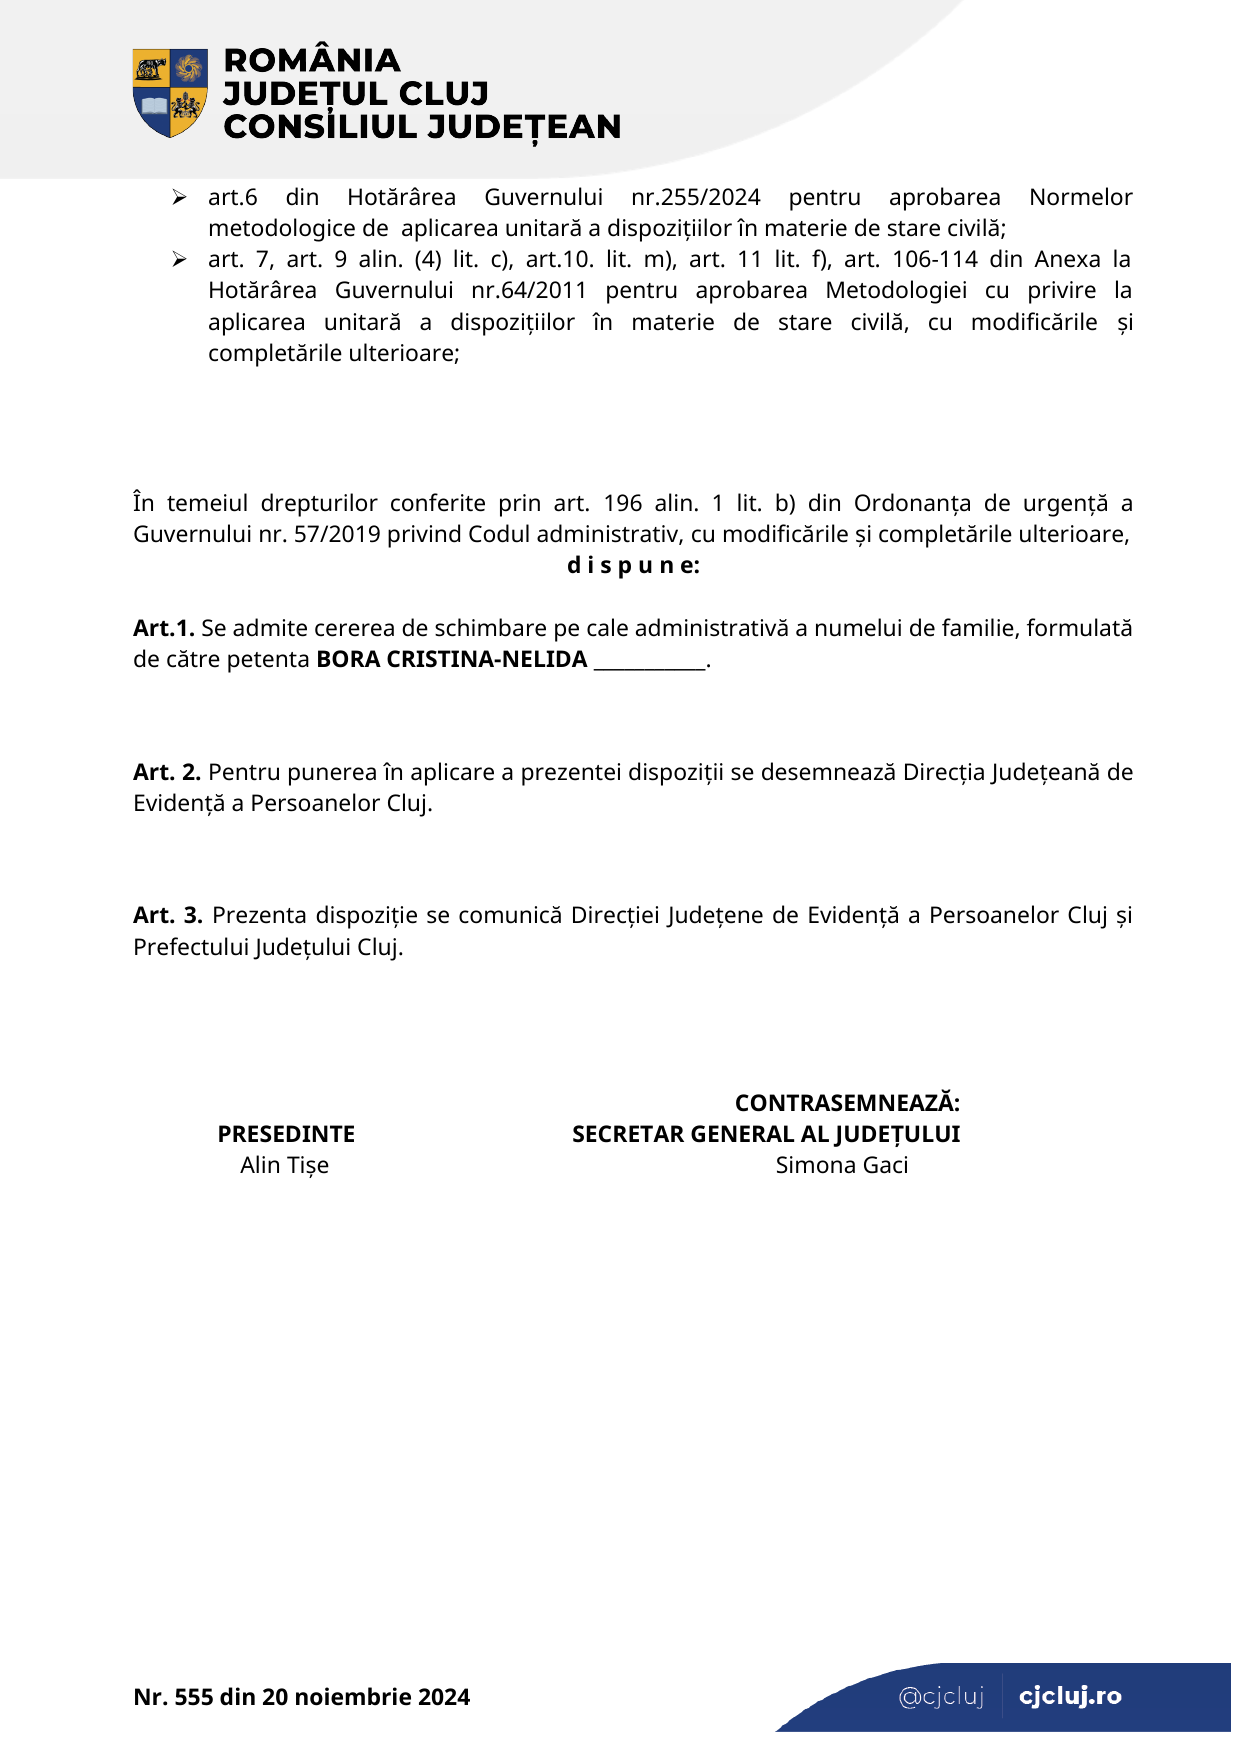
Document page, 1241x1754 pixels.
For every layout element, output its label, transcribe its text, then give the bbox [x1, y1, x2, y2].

text Nr. 555 din 20 noiembrie 2024 [133, 1681, 1134, 1712]
text Alin Tișe Simona Gaci [86, 1149, 1134, 1181]
text d i s p u n e: [133, 549, 1134, 581]
list art.6 din Hotărârea Guvernului nr.255/2024 pentru aprobarea Normelor metodologice de aplicarea unitară a dispoziţiilor în materie de stare civilă; [170, 181, 1134, 243]
picture [132, 41, 620, 147]
list art. 7, art. 9 alin. (4) lit. c), art.10. lit. m), art. 11 lit. f), art. 106-114 din Anexa la Hotărârea Guvernului nr.64/2011 pentru aprobarea Metodologiei cu privire la aplicarea unitară a dispoziţiilor în materie de stare civilă, cu modificările și completările ulterioare; [170, 243, 1134, 368]
text Art. 3. Prezenta dispoziţie se comunică Direcţiei Judeţene de Evidenţă a Persoanelor Cluj şi Prefectului Judeţului Cluj. [133, 899, 1134, 962]
text În temeiul drepturilor conferite prin art. 196 alin. 1 lit. b) din Ordonanța de urgență a Guvernului nr. 57/2019 privind Codul administrativ, cu modificările și completările ulterioare, [133, 487, 1134, 549]
text CONTRASEMNEAZĂ: [602, 1087, 1134, 1118]
picture [774, 1663, 1231, 1732]
text Art. 2. Pentru punerea în aplicare a prezentei dispoziții se desemnează Direcţia Judeţeană de Evidenţă a Persoanelor Cluj. [133, 756, 1134, 818]
text PRESEDINTE SECRETAR GENERAL AL JUDEŢULUI [86, 1118, 1134, 1149]
text Art.1. Se admite cererea de schimbare pe cale administrativă a numelui de familie, formulată de către petenta BORA CRISTINA-NELIDA ___________. [133, 612, 1134, 674]
